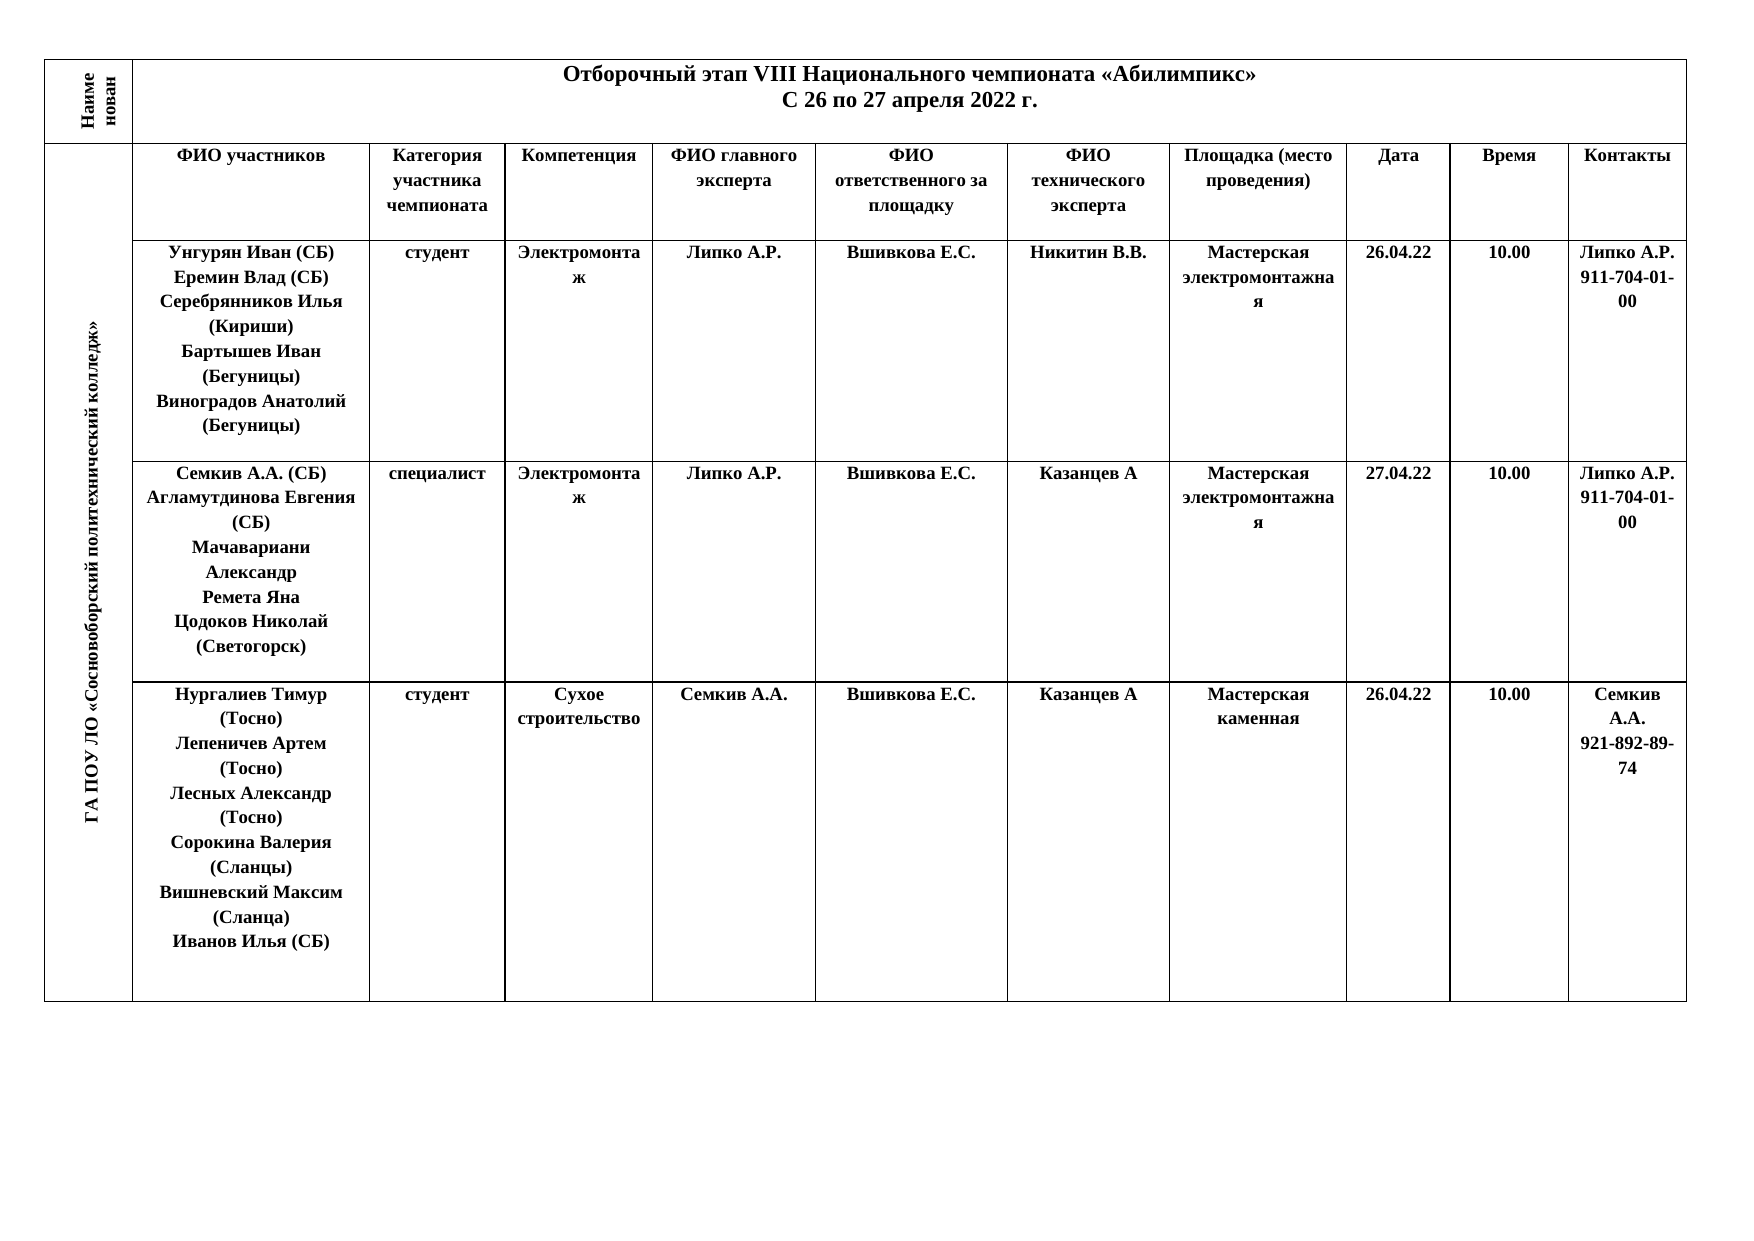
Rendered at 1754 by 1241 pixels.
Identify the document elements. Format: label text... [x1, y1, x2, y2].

table_cell ФИО технического эксперта [1008, 144, 1169, 240]
table_cell Семкив А.А. [653, 683, 815, 1001]
table_cell Никитин В.В. [1008, 241, 1169, 461]
table_cell студент [370, 683, 504, 1001]
table_cell Категория участника чемпионата [370, 144, 504, 240]
table_cell Липко А.Р. [653, 241, 815, 461]
table_cell Контакты [1569, 144, 1686, 240]
table_cell Нургалиев Тимур (Тосно) Лепеничев Артем (Тосно) Лесных Александр (Тосно) Сорокина Валерия (Сланцы) Вишневский Максим (Сланца) Иванов Илья (СБ) [133, 683, 369, 1001]
table_cell Дата [1347, 144, 1449, 240]
table_cell Семкив А.А. (СБ) Агламутдинова Евгения (СБ) Мачавариани Александр Ремета Яна Цодоков Николай (Светогорск) [133, 462, 369, 681]
table_cell Липко А.Р. 911-704-01-00 [1569, 241, 1686, 461]
table_cell Вшивкова Е.С. [816, 462, 1007, 681]
table_cell Унгурян Иван (СБ) Еремин Влад (СБ) Серебрянников Илья (Кириши) Бартышев Иван (Бегуницы) Виноградов Анатолий (Бегуницы) [133, 241, 369, 461]
table_cell студент [370, 241, 504, 461]
table_cell Сухое строительство [506, 683, 652, 1001]
table_cell Липко А.Р. 911-704-01-00 [1569, 462, 1686, 681]
table_cell ФИО главного эксперта [653, 144, 815, 240]
table_cell Электромонтаж [506, 462, 652, 681]
table_header Наименование ОО [45, 60, 132, 143]
table_cell специалист [370, 462, 504, 681]
table_cell 26.04.22 [1347, 241, 1449, 461]
table_cell 26.04.22 [1347, 683, 1449, 1001]
table_cell Время [1451, 144, 1568, 240]
table_header Отборочный этап VIII Национального чемпионата «Абилимпикс» С 26 по 27 апреля 2022 г. [133, 60, 1686, 143]
table_cell Вшивкова Е.С. [816, 241, 1007, 461]
table_cell 10.00 [1451, 683, 1568, 1001]
table_cell Мастерская электромонтажная [1170, 241, 1346, 461]
table_cell Семкив А.А. 921-892-89-74 [1569, 683, 1686, 1001]
table_cell 10.00 [1451, 462, 1568, 681]
table_cell Мастерская электромонтажная [1170, 462, 1346, 681]
table_cell ГА ПОУ ЛО «Сосновоборский политехнический колледж» [45, 144, 132, 1001]
table_cell Мастерская каменная [1170, 683, 1346, 1001]
table_cell ФИО участников [133, 144, 369, 240]
table_cell Площадка (место проведения) [1170, 144, 1346, 240]
table_cell 10.00 [1451, 241, 1568, 461]
table_cell ФИО ответственного за площадку [816, 144, 1007, 240]
table_cell Липко А.Р. [653, 462, 815, 681]
table_cell Компетенция [506, 144, 652, 240]
table_cell Казанцев А [1008, 683, 1169, 1001]
table_cell Электромонтаж [506, 241, 652, 461]
table_cell 27.04.22 [1347, 462, 1449, 681]
table_cell Казанцев А [1008, 462, 1169, 681]
table_cell Вшивкова Е.С. [816, 683, 1007, 1001]
